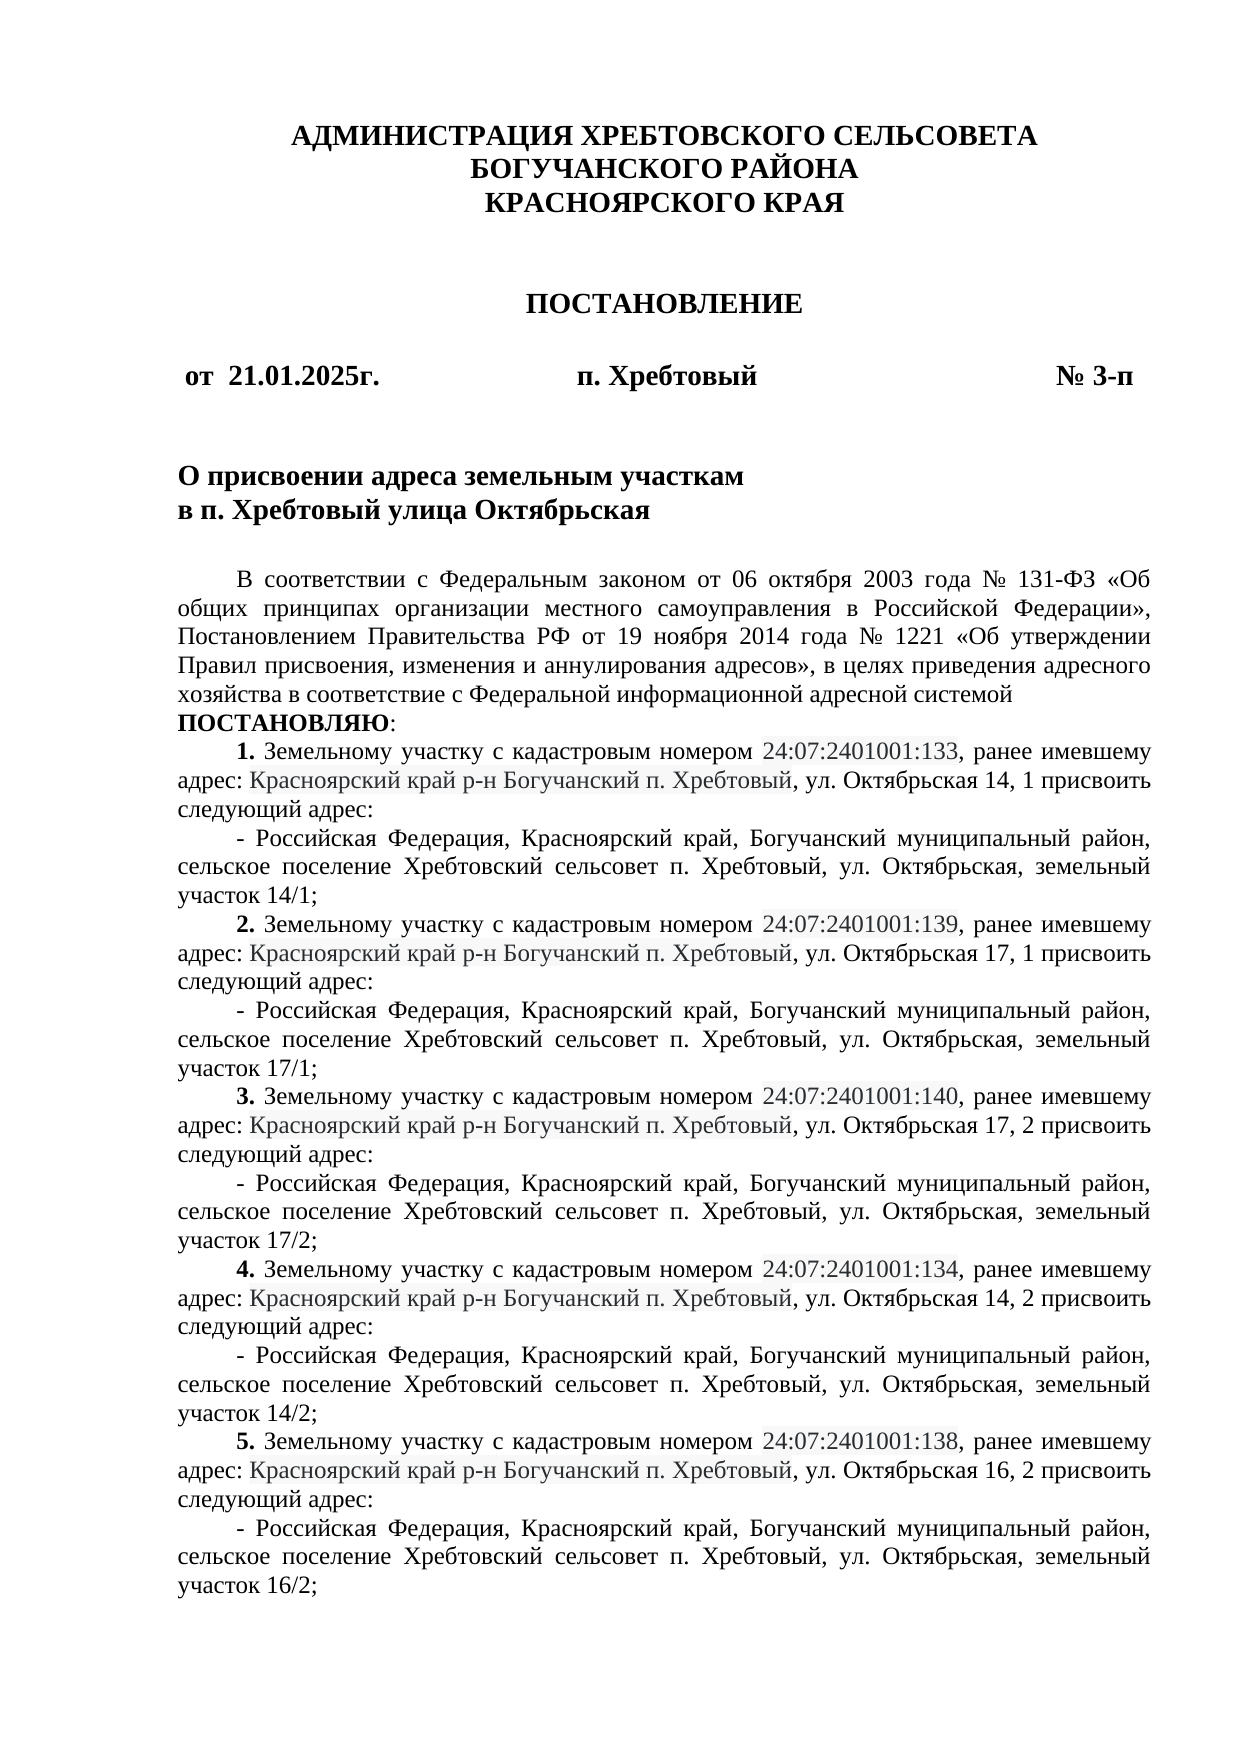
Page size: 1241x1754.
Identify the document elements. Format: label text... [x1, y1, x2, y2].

text ПОСТАНОВЛЕНИЕ [177, 286, 1152, 358]
text в п. Хребтовый улица Октябрьская [177, 492, 1152, 525]
text В соответствии с Федеральным законом от 06 октября 2003 года № 131-ФЗ «Об общих принципах организации местного самоуправления в Российской Федерации», Постановлением Правительства РФ от 19 ноября 2014 года № 1221 «Об утверждении Правил присвоения, изменения и аннулирования адресов», в целях приведения адресного хозяйства в соответствие с Федеральной информационной адресной системой [177, 564, 1152, 708]
text 3. Земельному участку с кадастровым номером 24:07:2401001:140, ранее имевшему адрес: Красноярский край р-н Богучанский п. Хребтовый, ул. Октябрьская 17, 2 присвоить следующий адрес: [177, 1081, 1152, 1168]
text - Российская Федерация, Красноярский край, Богучанский муниципальный район, сельское поселение Хребтовский сельсовет п. Хребтовый, ул. Октябрьская, земельный участок 16/2; [177, 1513, 1152, 1599]
text - Российская Федерация, Красноярский край, Богучанский муниципальный район, сельское поселение Хребтовский сельсовет п. Хребтовый, ул. Октябрьская, земельный участок 14/2; [177, 1340, 1152, 1426]
text БОГУЧАНСКОГО РАЙОНА [177, 152, 1152, 185]
text АДМИНИСТРАЦИЯ ХРЕБТОВСКОГО СЕЛЬСОВЕТА [177, 118, 1152, 152]
text от 21.01.2025г. п. Хребтовый № 3-п [177, 358, 1152, 391]
text 1. Земельному участку с кадастровым номером 24:07:2401001:133, ранее имевшему адрес: Красноярский край р-н Богучанский п. Хребтовый, ул. Октябрьская 14, 1 присвоить следующий адрес: [177, 736, 1152, 823]
text ПОСТАНОВЛЯЮ: [177, 708, 1152, 736]
text О присвоении адреса земельным участкам [177, 458, 1152, 492]
text - Российская Федерация, Красноярский край, Богучанский муниципальный район, сельское поселение Хребтовский сельсовет п. Хребтовый, ул. Октябрьская, земельный участок 14/1; [177, 823, 1152, 909]
text - Российская Федерация, Красноярский край, Богучанский муниципальный район, сельское поселение Хребтовский сельсовет п. Хребтовый, ул. Октябрьская, земельный участок 17/2; [177, 1168, 1152, 1254]
text 5. Земельному участку с кадастровым номером 24:07:2401001:138, ранее имевшему адрес: Красноярский край р-н Богучанский п. Хребтовый, ул. Октябрьская 16, 2 присвоить следующий адрес: [177, 1426, 1152, 1513]
text КРАСНОЯРСКОГО КРАЯ [177, 185, 1152, 219]
text 4. Земельному участку с кадастровым номером 24:07:2401001:134, ранее имевшему адрес: Красноярский край р-н Богучанский п. Хребтовый, ул. Октябрьская 14, 2 присвоить следующий адрес: [177, 1254, 1152, 1340]
text 2. Земельному участку с кадастровым номером 24:07:2401001:139, ранее имевшему адрес: Красноярский край р-н Богучанский п. Хребтовый, ул. Октябрьская 17, 1 присвоить следующий адрес: [177, 909, 1152, 995]
text - Российская Федерация, Красноярский край, Богучанский муниципальный район, сельское поселение Хребтовский сельсовет п. Хребтовый, ул. Октябрьская, земельный участок 17/1; [177, 995, 1152, 1081]
